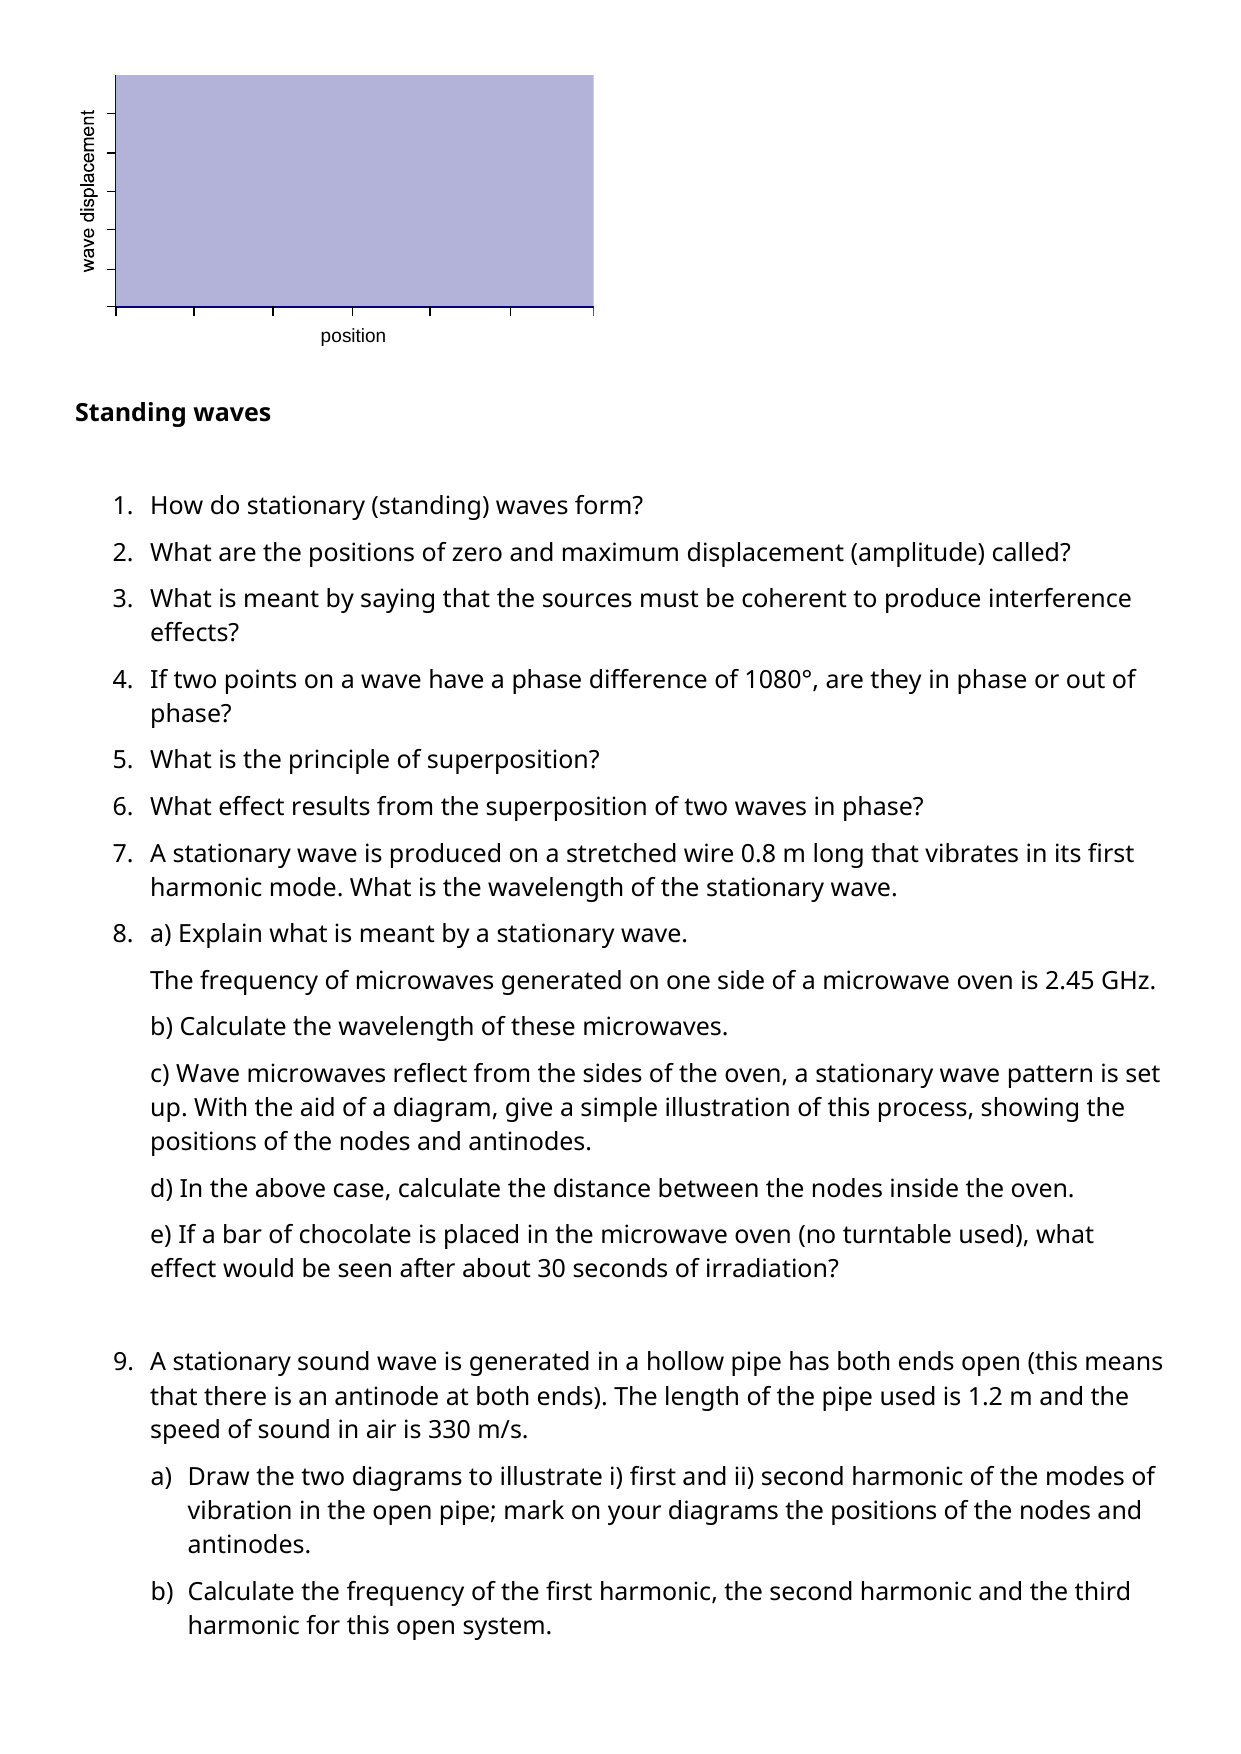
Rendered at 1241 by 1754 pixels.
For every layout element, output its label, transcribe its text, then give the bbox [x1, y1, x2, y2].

list A stationary sound wave is generated in a hollow pipe has both ends open (this means that there is an antinode at both ends). The length of the pipe used is 1.2 m and the speed of sound in air is 330 m/s. [113, 1344, 1165, 1446]
list What is meant by saying that the sources must be coherent to produce interference effects? [112, 581, 1165, 649]
list d) In the above case, calculate the distance between the nodes inside the oven. [150, 1170, 1165, 1204]
list b) Calculate the wavelength of these microwaves. [150, 1009, 1165, 1043]
list If two points on a wave have a phase difference of 1080°, are they in phase or out of phase? [112, 662, 1165, 730]
list a) Explain what is meant by a stationary wave. [112, 916, 1165, 950]
list What are the positions of zero and maximum displacement (amplitude) called? [112, 534, 1165, 568]
list The frequency of microwaves generated on one side of a microwave oven is 2.45 GHz. [150, 962, 1165, 997]
list What effect results from the superposition of two waves in phase? [112, 789, 1165, 823]
list A stationary wave is produced on a stretched wire 0.8 m long that vibrates in its first harmonic mode. What is the wavelength of the stationary wave. [112, 835, 1165, 903]
list Draw the two diagrams to illustrate i) first and ii) second harmonic of the modes of vibration in the open pipe; mark on your diagrams the positions of the nodes and antinodes. [150, 1459, 1165, 1561]
list c) Wave microwaves reflect from the sides of the oven, a stationary wave pattern is set up. With the aid of a diagram, give a simple illustration of this process, showing the positions of the nodes and antinodes. [150, 1056, 1165, 1158]
list How do stationary (standing) waves form? [112, 488, 1165, 522]
list e) If a bar of chocolate is placed in the microwave oven (no turntable used), what effect would be seen after about 30 seconds of irradiation? [150, 1217, 1165, 1285]
text Standing waves [75, 395, 1165, 429]
list Calculate the frequency of the first harmonic, the second harmonic and the third harmonic for this open system. [150, 1573, 1165, 1642]
list What is the principle of superposition? [112, 742, 1165, 776]
